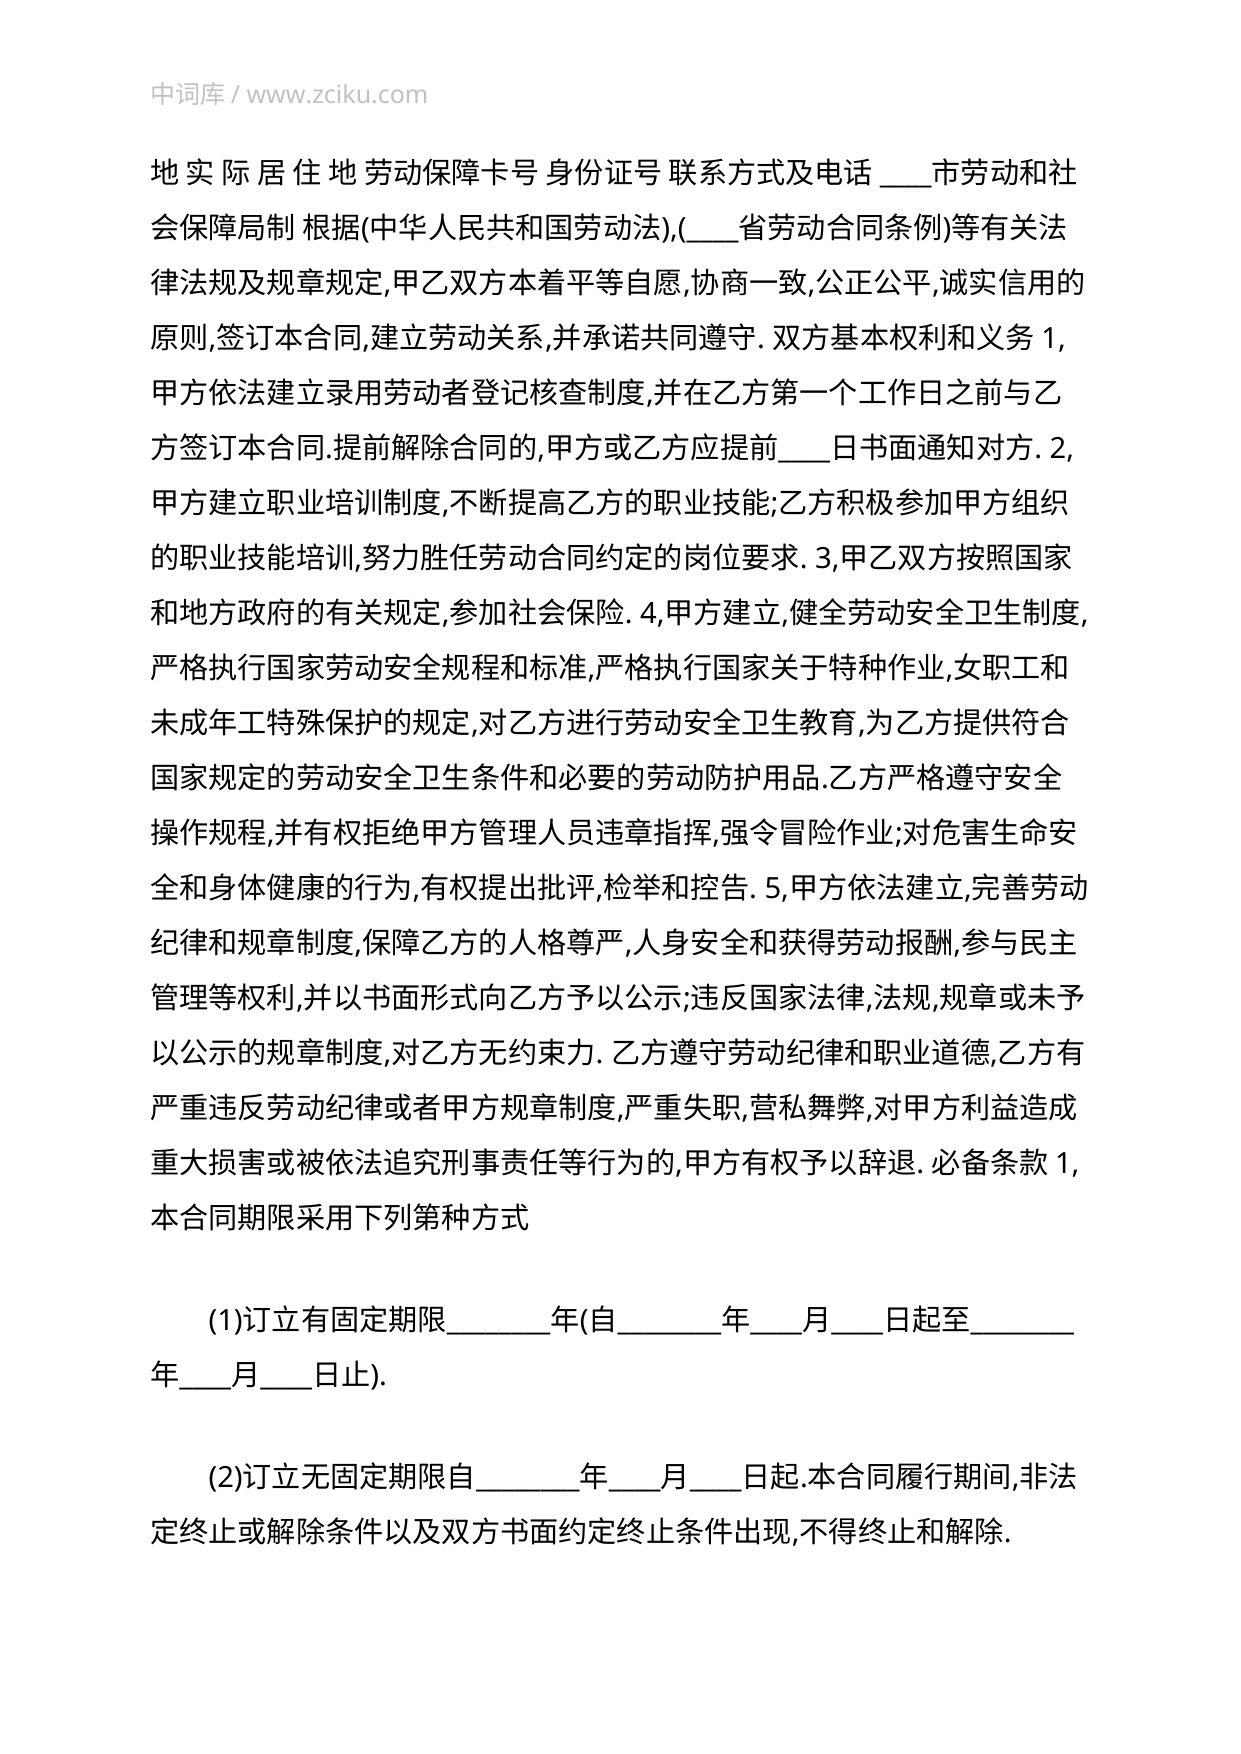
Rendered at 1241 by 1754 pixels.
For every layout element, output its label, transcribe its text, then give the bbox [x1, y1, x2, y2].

text (1)订立有固定期限________年(自________年____月____日起至________年____月____日止). [150, 1297, 1090, 1394]
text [150, 150, 1090, 1237]
text (2)订立无固定期限自________年____月____日起.本合同履行期间,非法定终止或解除条件以及双方书面约定终止条件出现,不得终止和解除. [150, 1454, 1090, 1551]
